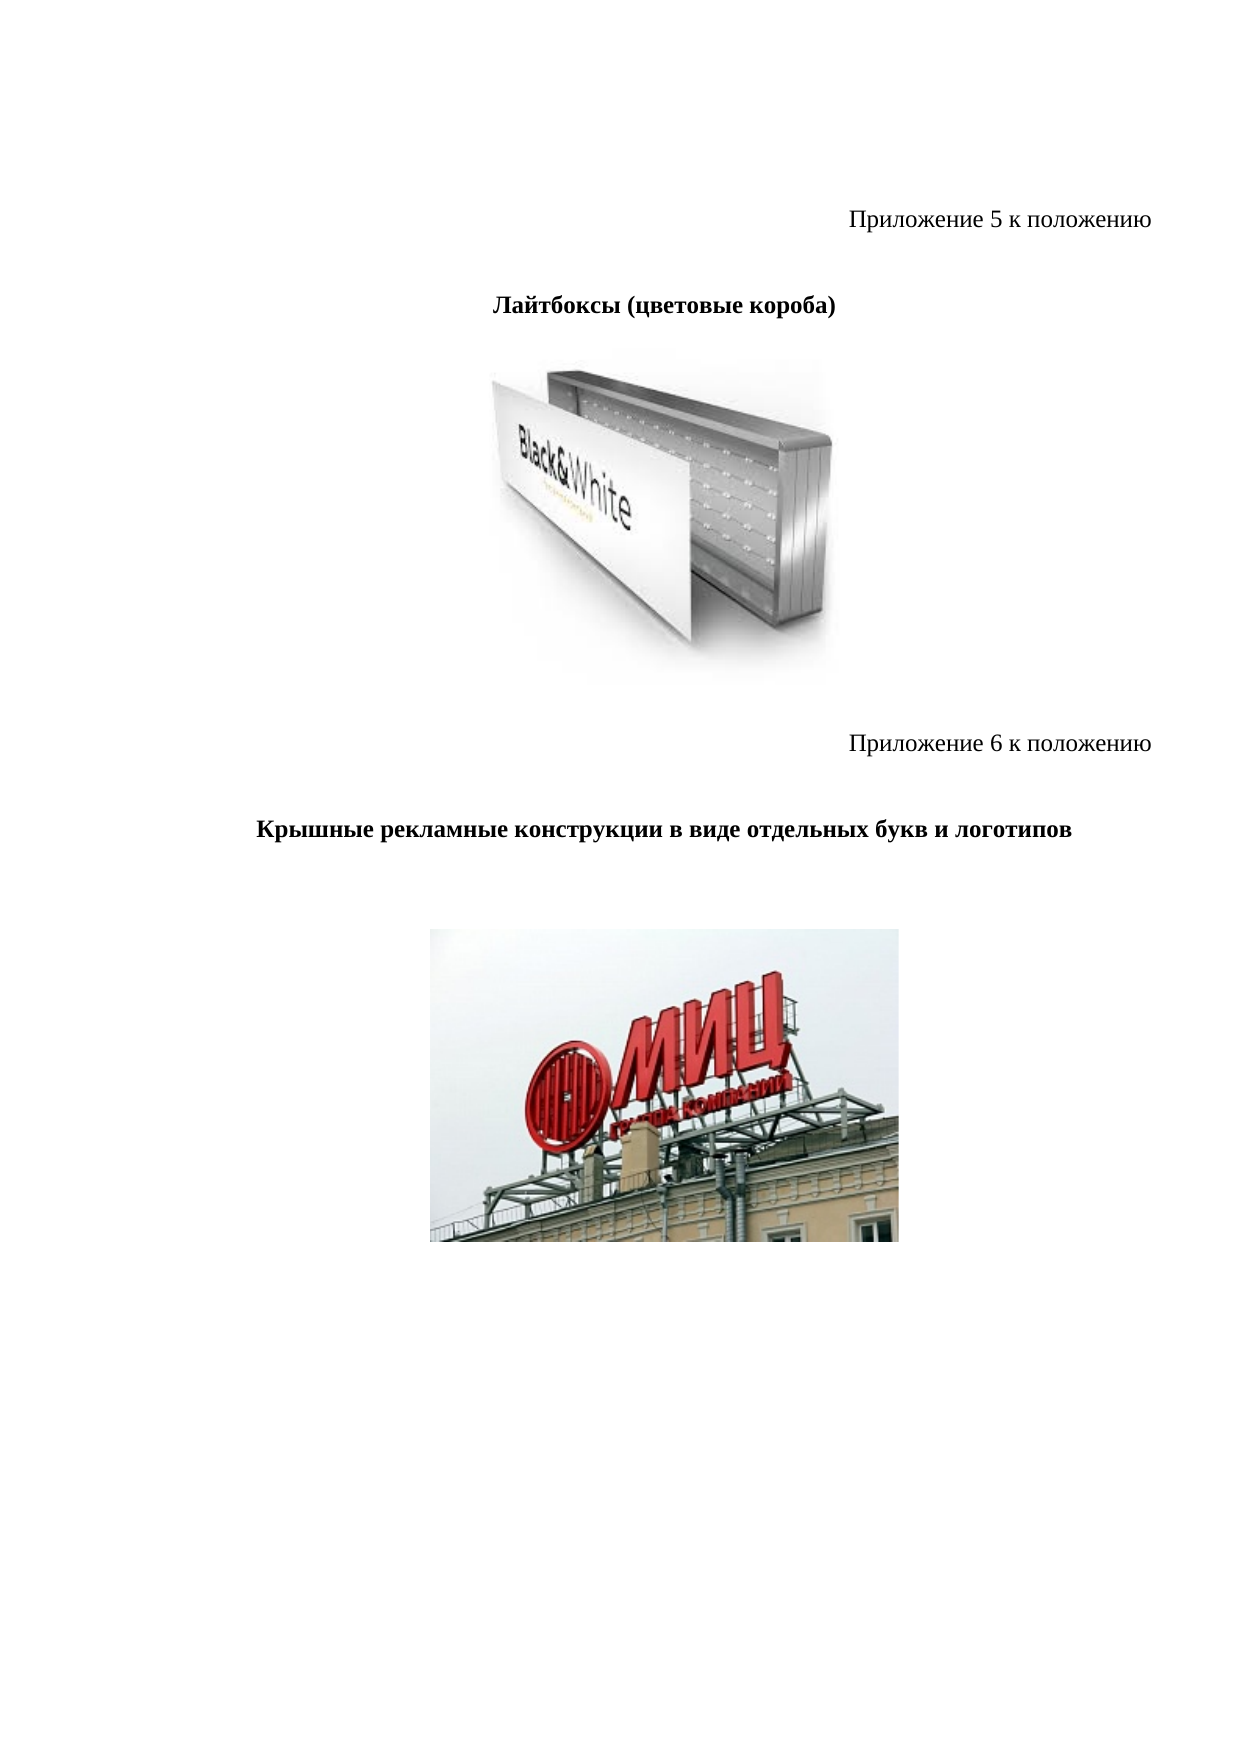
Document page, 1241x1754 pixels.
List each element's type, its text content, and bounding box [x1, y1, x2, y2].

text Приложение 5 к положению [177, 204, 1152, 233]
text Крышные рекламные конструкции в виде отдельных букв и логотипов [177, 814, 1152, 843]
picture [430, 929, 899, 1242]
text Приложение 6 к положению [177, 728, 1152, 757]
picture [488, 348, 840, 699]
text Лайтбоксы (цветовые короба) [177, 291, 1152, 319]
